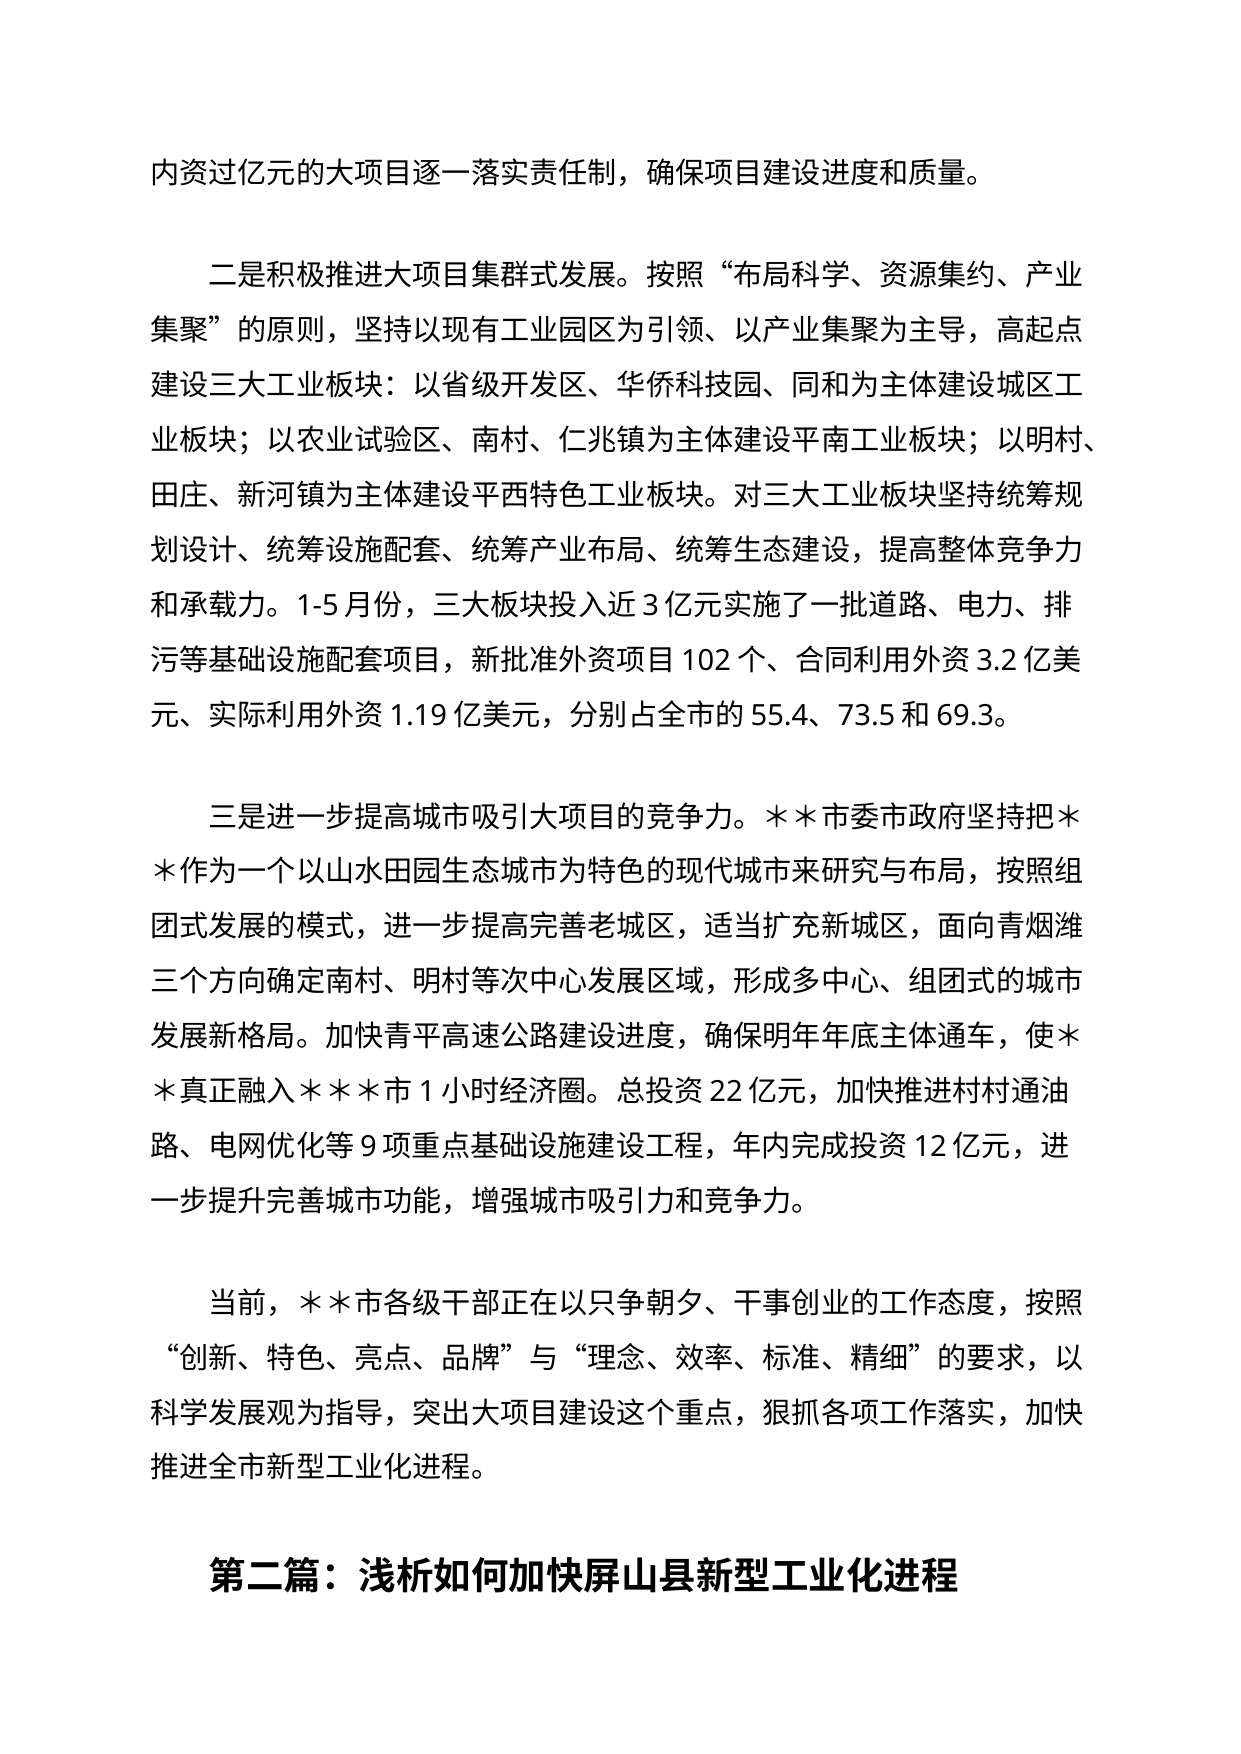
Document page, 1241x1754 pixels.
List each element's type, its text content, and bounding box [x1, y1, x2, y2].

text 当前，＊＊市各级干部正在以只争朝夕、干事创业的工作态度，按照“创新、特色、亮点、品牌”与“理念、效率、标准、精细”的要求，以科学发展观为指导，突出大项目建设这个重点，狠抓各项工作落实，加快推进全市新型工业化进程。 [150, 1279, 1090, 1486]
text 二是积极推进大项目集群式发展。按照“布局科学、资源集约、产业集聚”的原则，坚持以现有工业园区为引领、以产业集聚为主导，高起点建设三大工业板块：以省级开发区、华侨科技园、同和为主体建设城区工业板块；以农业试验区、南村、仁兆镇为主体建设平南工业板块；以明村、田庄、新河镇为主体建设平西特色工业板块。对三大工业板块坚持统筹规划设计、统筹设施配套、统筹产业布局、统筹生态建设，提高整体竞争力和承载力。1-5月份，三大板块投入近3亿元实施了一批道路、电力、排污等基础设施配套项目，新批准外资项目102个、合同利用外资3.2亿美元、实际利用外资1.19亿美元，分别占全市的55.4、73.5和69.3。 [150, 252, 1090, 733]
text 第二篇：浅析如何加快屏山县新型工业化进程 [150, 1546, 1090, 1600]
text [150, 150, 1090, 192]
text 三是进一步提高城市吸引大项目的竞争力。＊＊市委市政府坚持把＊＊作为一个以山水田园生态城市为特色的现代城市来研究与布局，按照组团式发展的模式，进一步提高完善老城区，适当扩充新城区，面向青烟潍三个方向确定南村、明村等次中心发展区域，形成多中心、组团式的城市发展新格局。加快青平高速公路建设进度，确保明年年底主体通车，使＊＊真正融入＊＊＊市1小时经济圈。总投资22亿元，加快推进村村通油路、电网优化等9项重点基础设施建设工程，年内完成投资12亿元，进一步提升完善城市功能，增强城市吸引力和竞争力。 [150, 793, 1090, 1220]
